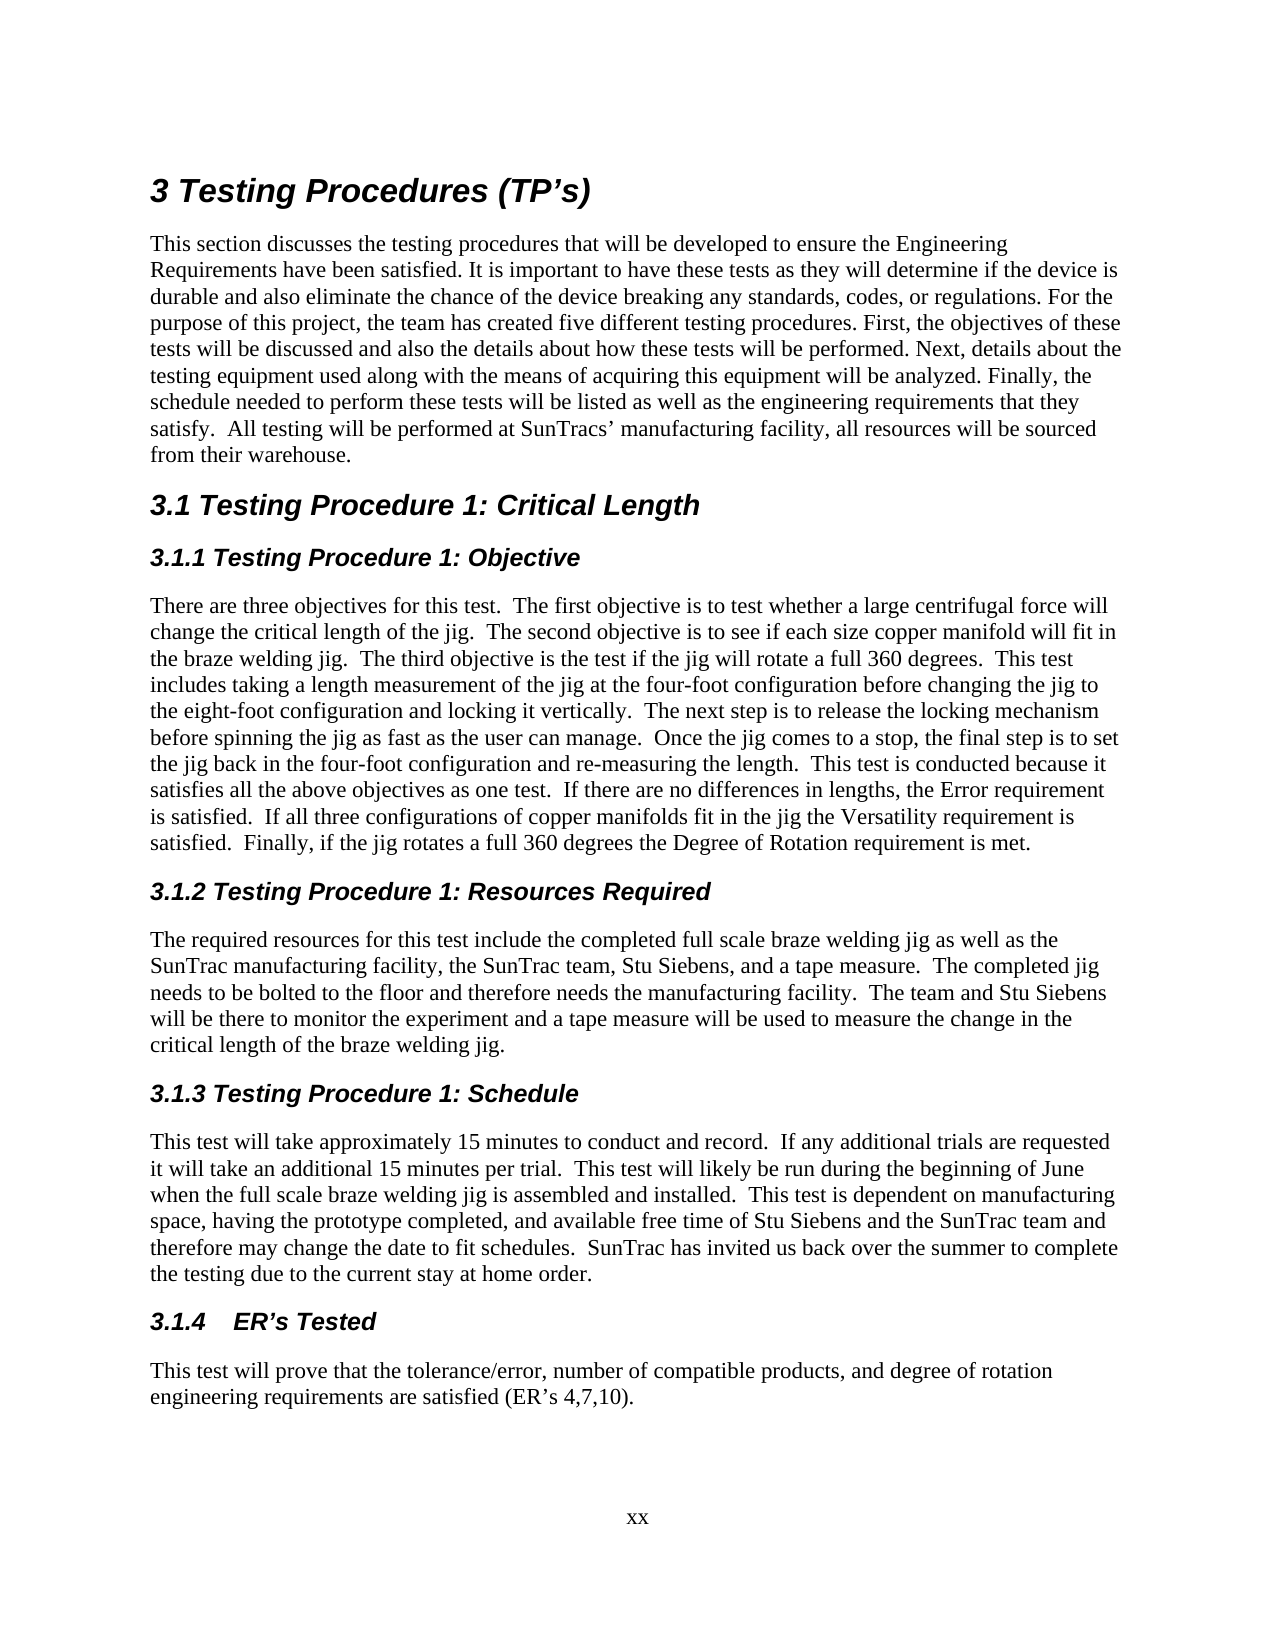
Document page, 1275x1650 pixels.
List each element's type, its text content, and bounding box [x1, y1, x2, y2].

subtitle 3.1.2 Testing Procedure 1: Resources Required [150, 876, 1125, 905]
subtitle 3.1.4 ER’s Tested [150, 1307, 1125, 1336]
text This test will prove that the tolerance/error, number of compatible products, and degree of rotation engineering requirements are satisfied (ER’s 4,7,10). [150, 1357, 1125, 1409]
subtitle 3.1.1 Testing Procedure 1: Objective [150, 542, 1125, 571]
text This test will take approximately 15 minutes to conduct and record. If any additional trials are requested it will take an additional 15 minutes per trial. This test will likely be run during the beginning of June when the full scale braze welding jig is assembled and installed. This test is dependent on manufacturing space, having the prototype completed, and available free time of Stu Siebens and the SunTrac team and therefore may change the date to fit schedules. SunTrac has invited us back over the summer to complete the testing due to the current stay at home order. [150, 1128, 1125, 1286]
text This section discusses the testing procedures that will be developed to ensure the Engineering Requirements have been satisfied. It is important to have these tests as they will determine if the device is durable and also eliminate the chance of the device breaking any standards, codes, or regulations. For the purpose of this project, the team has created five different testing procedures. First, the objectives of these tests will be discussed and also the details about how these tests will be performed. Next, details about the testing equipment used along with the means of acquiring this equipment will be analyzed. Finally, the schedule needed to perform these tests will be listed as well as the engineering requirements that they satisfy. All testing will be performed at SunTracs’ manufacturing facility, all resources will be sourced from their warehouse. [150, 230, 1125, 467]
subtitle 3 Testing Procedures (TP’s) [150, 171, 1125, 209]
subtitle 3.1 Testing Procedure 1: Critical Length [150, 488, 1125, 522]
subtitle 3.1.3 Testing Procedure 1: Schedule [150, 1079, 1125, 1107]
text The required resources for this test include the completed full scale braze welding jig as well as the SunTrac manufacturing facility, the SunTrac team, Stu Siebens, and a tape measure. The completed jig needs to be bolted to the floor and therefore needs the manufacturing facility. The team and Stu Siebens will be there to monitor the experiment and a tape measure will be used to measure the change in the critical length of the braze welding jig. [150, 926, 1125, 1058]
text There are three objectives for this test. The first objective is to test whether a large centrifugal force will change the critical length of the jig. The second objective is to see if each size copper manifold will fit in the braze welding jig. The third objective is the test if the jig will rotate a full 360 degrees. This test includes taking a length measurement of the jig at the four-foot configuration before changing the jig to the eight-foot configuration and locking it vertically. The next step is to release the locking mechanism before spinning the jig as fast as the user can manage. Once the jig comes to a stop, the final step is to set the jig back in the four-foot configuration and re-measuring the length. This test is conducted because it satisfies all the above objectives as one test. If there are no differences in lengths, the Error requirement is satisfied. If all three configurations of copper manifolds fit in the jig the Versatility requirement is satisfied. Finally, if the jig rotates a full 360 degrees the Degree of Rotation requirement is met. [150, 592, 1125, 856]
